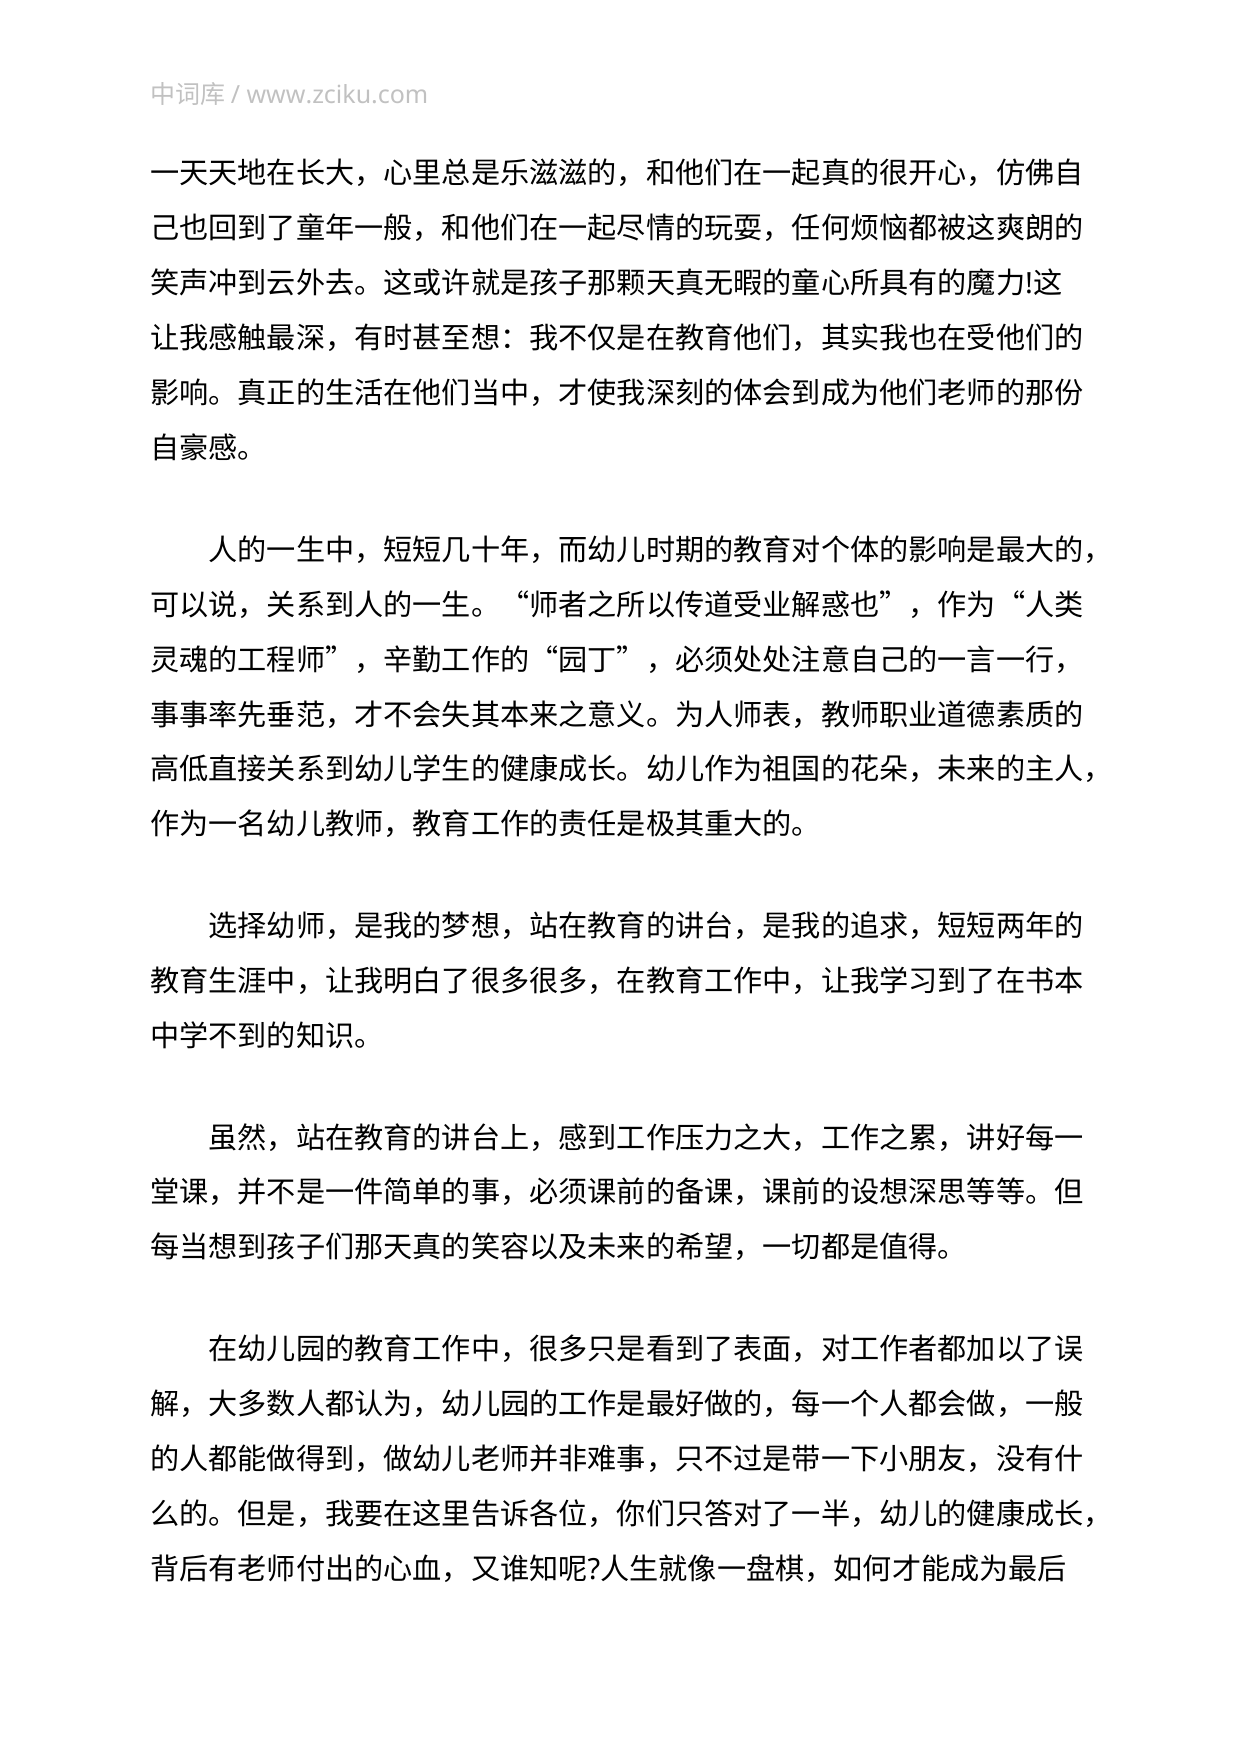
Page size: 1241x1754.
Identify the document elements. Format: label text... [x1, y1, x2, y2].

text 虽然，站在教育的讲台上，感到工作压力之大，工作之累，讲好每一堂课，并不是一件简单的事，必须课前的备课，课前的设想深思等等。但每当想到孩子们那天真的笑容以及未来的希望，一切都是值得。 [150, 1114, 1090, 1266]
text 选择幼师，是我的梦想，站在教育的讲台，是我的追求，短短两年的教育生涯中，让我明白了很多很多，在教育工作中，让我学习到了在书本中学不到的知识。 [150, 903, 1090, 1055]
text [150, 150, 1090, 467]
text 人的一生中，短短几十年，而幼儿时期的教育对个体的影响是最大的，可以说，关系到人的一生。“师者之所以传道受业解惑也”，作为“人类灵魂的工程师”，辛勤工作的“园丁”，必须处处注意自己的一言一行，事事率先垂范，才不会失其本来之意义。为人师表，教师职业道德素质的高低直接关系到幼儿学生的健康成长。幼儿作为祖国的花朵，未来的主人，作为一名幼儿教师，教育工作的责任是极其重大的。 [150, 526, 1090, 843]
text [150, 1326, 1090, 1588]
